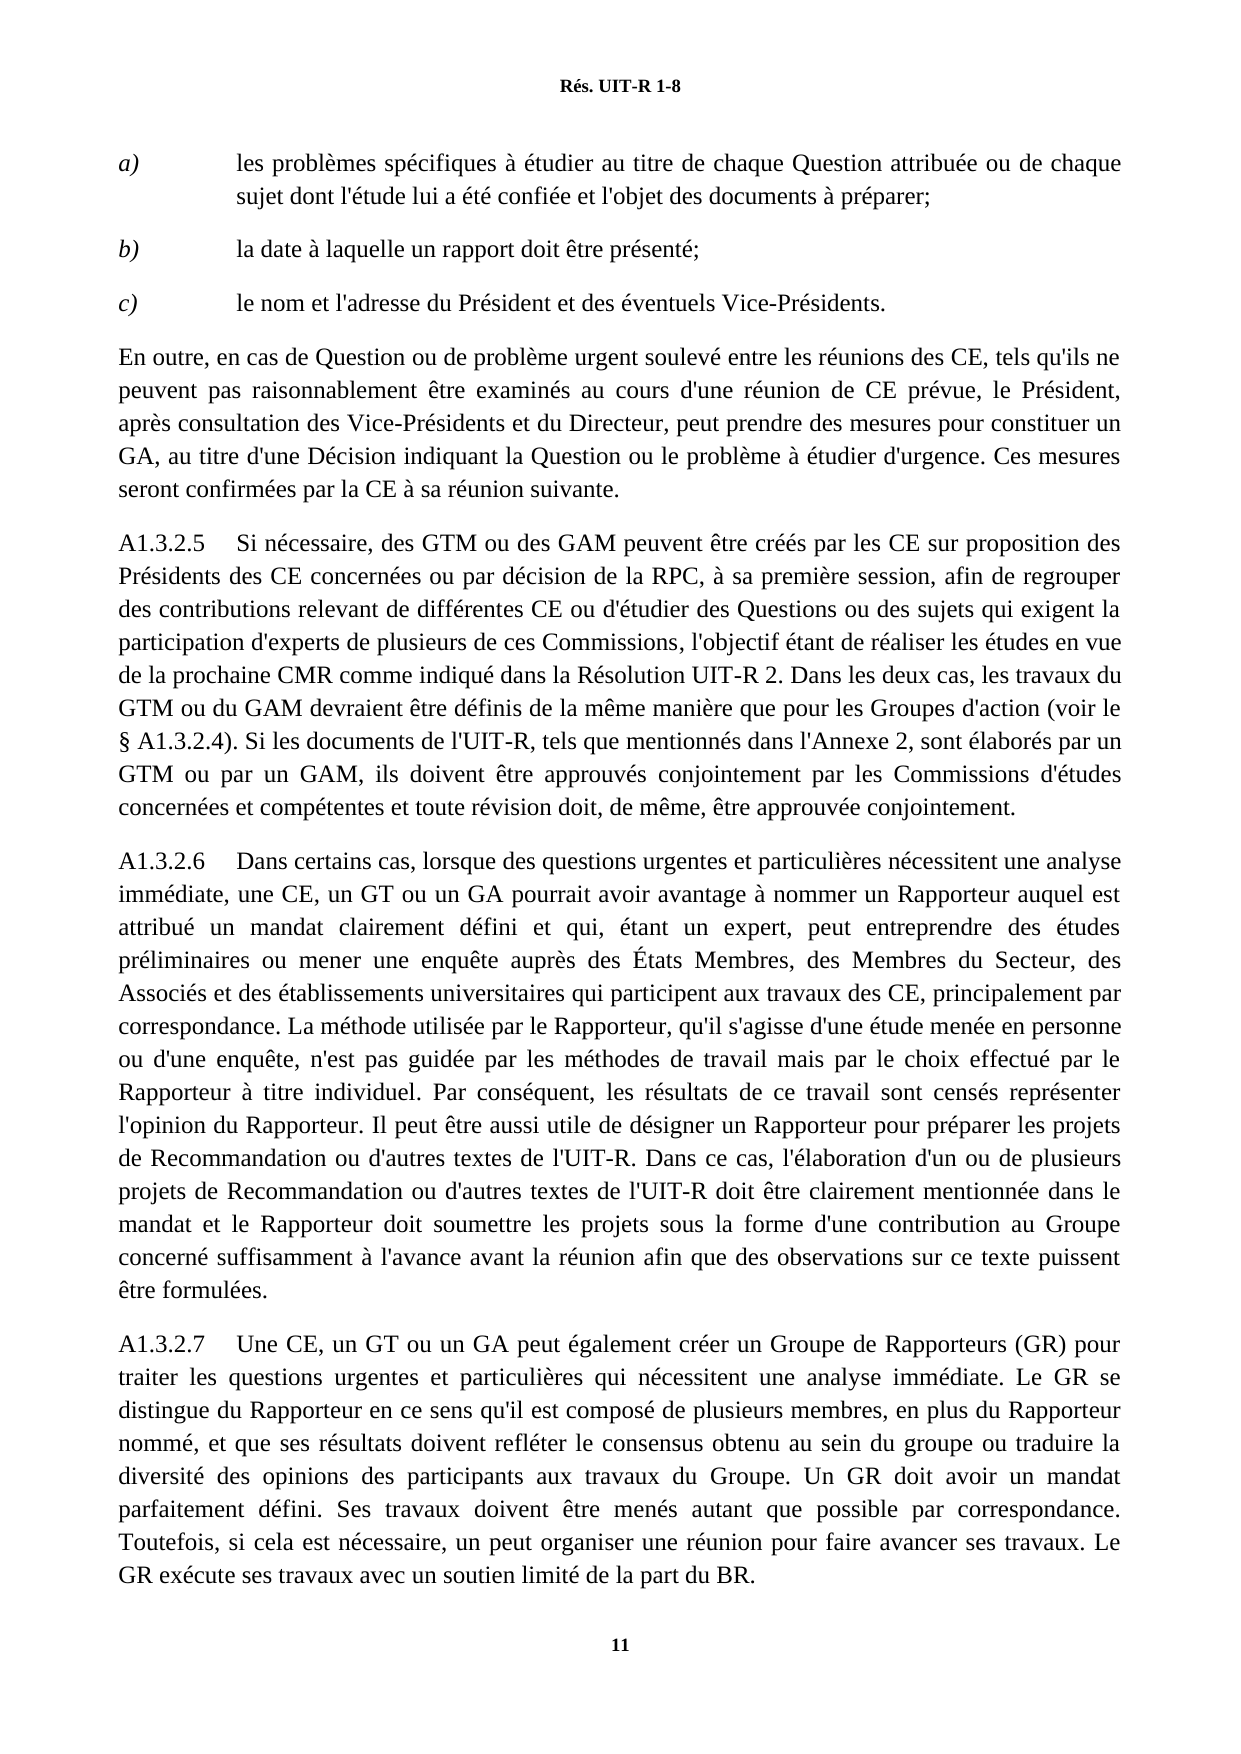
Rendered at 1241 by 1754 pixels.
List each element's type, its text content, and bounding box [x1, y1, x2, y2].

text A1.3.2.5 Si nécessaire, des GTM ou des GAM peuvent être créés par les CE sur proposition des Présidents des CE concernées ou par décision de la RPC, à sa première session, afin de regrouper des contributions relevant de différentes CE ou d'étudier des Questions ou des sujets qui exigent la participation d'experts de plusieurs de ces Commissions, l'objectif étant de réaliser les études en vue de la prochaine CMR comme indiqué dans la Résolution UIT-R 2. Dans les deux cas, les travaux du GTM ou du GAM devraient être définis de la même manière que pour les Groupes d'action (voir le § A1.3.2.4). Si les documents de l'UIT-R, tels que mentionnés dans l'Annexe 2, sont élaborés par un GTM ou par un GAM, ils doivent être approuvés conjointement par les Commissions d'études concernées et compétentes et toute révision doit, de même, être approuvée conjointement. [118, 528, 1122, 821]
text c) le nom et l'adresse du Président et des éventuels Vice-Présidents. [118, 288, 1122, 317]
text b) la date à laquelle un rapport doit être présenté; [118, 234, 1122, 263]
text En outre, en cas de Question ou de problème urgent soulevé entre les réunions des CE, tels qu'ils ne peuvent pas raisonnablement être examinés au cours d'une réunion de CE prévue, le Président, après consultation des Vice-Présidents et du Directeur, peut prendre des mesures pour constituer un GA, au titre d'une Décision indiquant la Question ou le problème à étudier d'urgence. Ces mesures seront confirmées par la CE à sa réunion suivante. [118, 342, 1122, 503]
text a) les problèmes spécifiques à étudier au titre de chaque Question attribuée ou de chaque sujet dont l'étude lui a été confiée et l'objet des documents à préparer; [118, 148, 1122, 209]
text A1.3.2.7 Une CE, un GT ou un GA peut également créer un Groupe de Rapporteurs (GR) pour traiter les questions urgentes et particulières qui nécessitent une analyse immédiate. Le GR se distingue du Rapporteur en ce sens qu'il est composé de plusieurs membres, en plus du Rapporteur nommé, et que ses résultats doivent refléter le consensus obtenu au sein du groupe ou traduire la diversité des opinions des participants aux travaux du Groupe. Un GR doit avoir un mandat parfaitement défini. Ses travaux doivent être menés autant que possible par correspondance. Toutefois, si cela est nécessaire, un peut organiser une réunion pour faire avancer ses travaux. Le GR exécute ses travaux avec un soutien limité de la part du BR. [118, 1329, 1122, 1589]
text A1.3.2.6 Dans certains cas, lorsque des questions urgentes et particulières nécessitent une analyse immédiate, une CE, un GT ou un GA pourrait avoir avantage à nommer un Rapporteur auquel est attribué un mandat clairement défini et qui, étant un expert, peut entreprendre des études préliminaires ou mener une enquête auprès des États Membres, des Membres du Secteur, des Associés et des établissements universitaires qui participent aux travaux des CE, principalement par correspondance. La méthode utilisée par le Rapporteur, qu'il s'agisse d'une étude menée en personne ou d'une enquête, n'est pas guidée par les méthodes de travail mais par le choix effectué par le Rapporteur à titre individuel. Par conséquent, les résultats de ce travail sont censés représenter l'opinion du Rapporteur. Il peut être aussi utile de désigner un Rapporteur pour préparer les projets de Recommandation ou d'autres textes de l'UIT-R. Dans ce cas, l'élaboration d'un ou de plusieurs projets de Recommandation ou d'autres textes de l'UIT-R doit être clairement mentionnée dans le mandat et le Rapporteur doit soumettre les projets sous la forme d'une contribution au Groupe concerné suffisamment à l'avance avant la réunion afin que des observations sur ce texte puissent être formulées. [118, 846, 1122, 1304]
